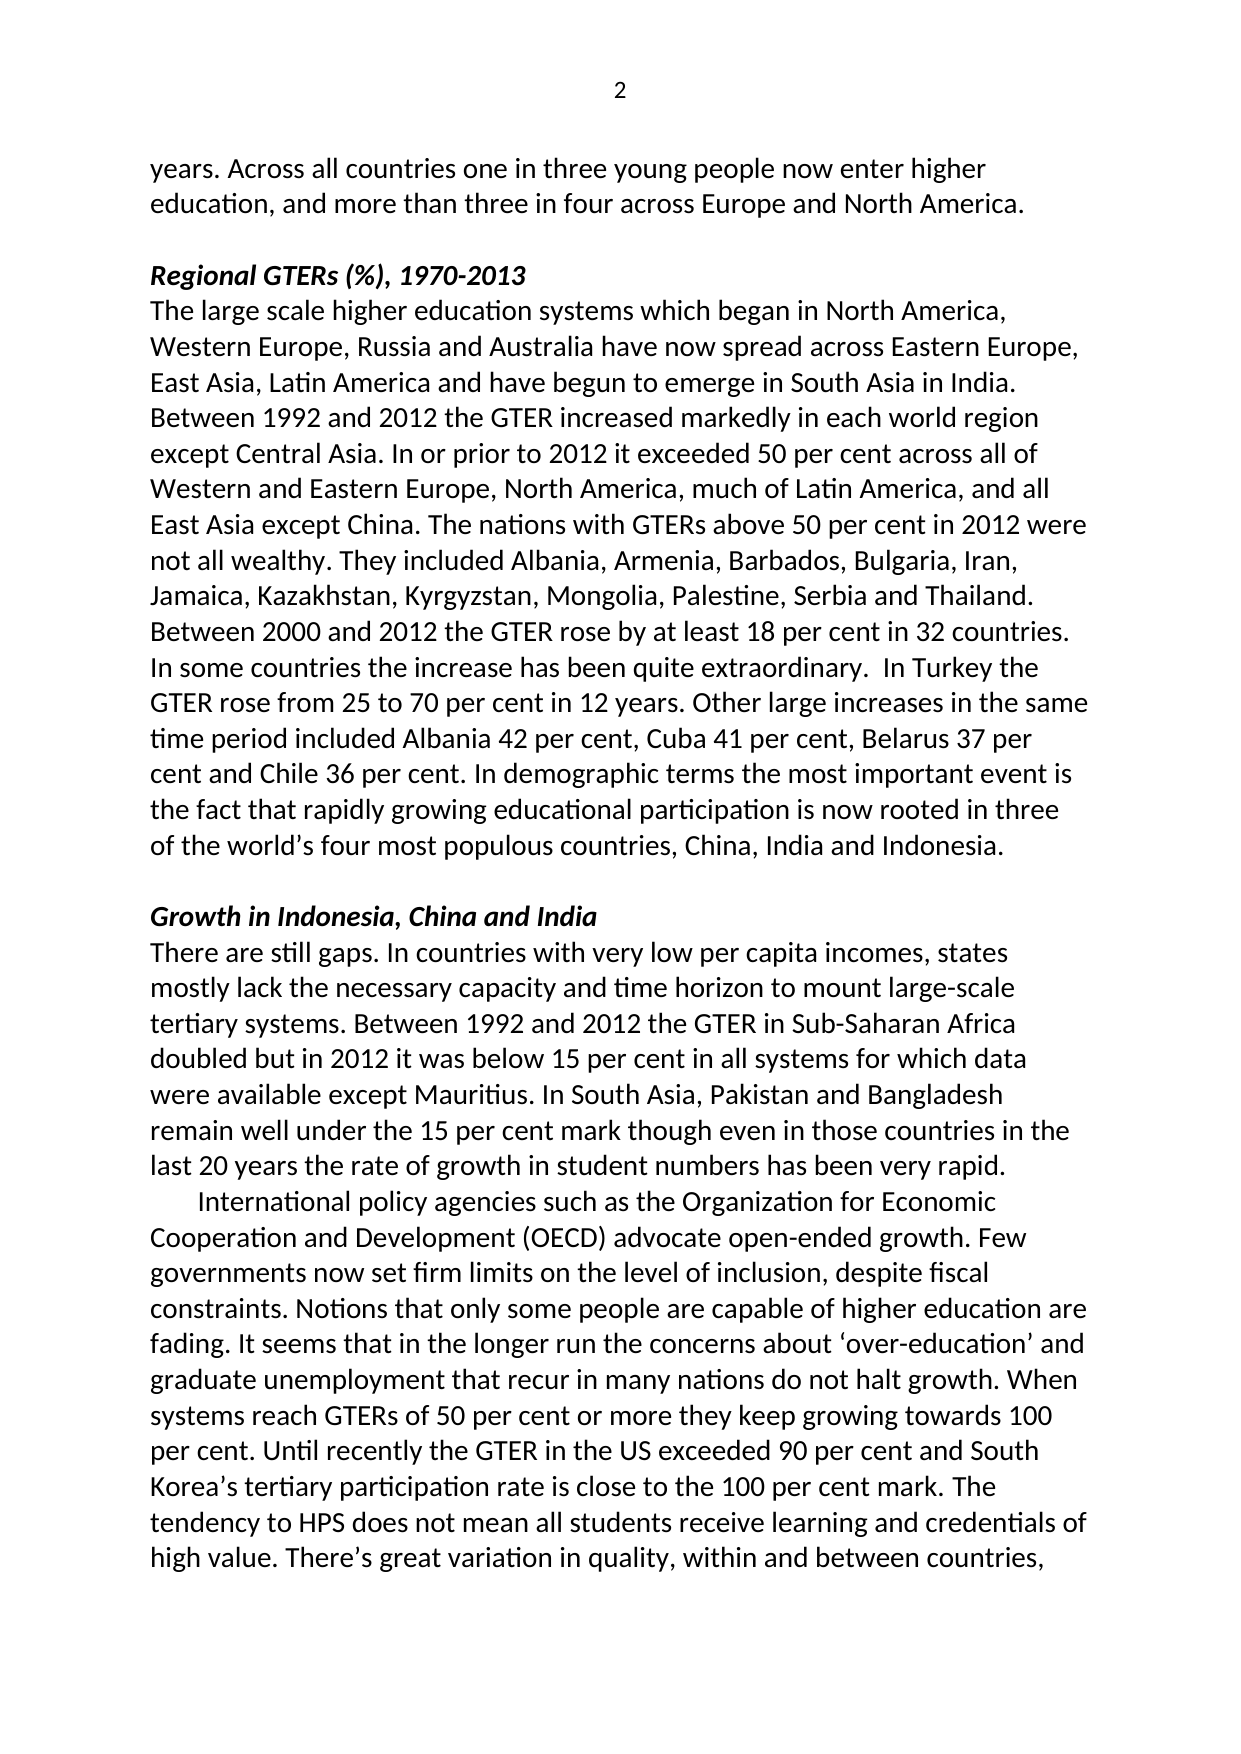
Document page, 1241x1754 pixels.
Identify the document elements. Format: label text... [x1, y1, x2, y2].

text Regional GTERs (%), 1970-2013 [150, 257, 1090, 292]
text There are still gaps. In countries with very low per capita incomes, states mostly lack the necessary capacity and time horizon to mount large-scale tertiary systems. Between 1992 and 2012 the GTER in Sub-Saharan Africa doubled but in 2012 it was below 15 per cent in all systems for which data were available except Mauritius. In South Asia, Pakistan and Bangladesh remain well under the 15 per cent mark though even in those countries in the last 20 years the rate of growth in student numbers has been very rapid. [150, 934, 1090, 1183]
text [150, 150, 1090, 221]
text Growth in Indonesia, China and India [150, 898, 1090, 934]
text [150, 1183, 1090, 1575]
text The large scale higher education systems which began in North America, Western Europe, Russia and Australia have now spread across Eastern Europe, East Asia, Latin America and have begun to emerge in South Asia in India. Between 1992 and 2012 the GTER increased markedly in each world region except Central Asia. In or prior to 2012 it exceeded 50 per cent across all of Western and Eastern Europe, North America, much of Latin America, and all East Asia except China. The nations with GTERs above 50 per cent in 2012 were not all wealthy. They included Albania, Armenia, Barbados, Bulgaria, Iran, Jamaica, Kazakhstan, Kyrgyzstan, Mongolia, Palestine, Serbia and Thailand. Between 2000 and 2012 the GTER rose by at least 18 per cent in 32 countries. In some countries the increase has been quite extraordinary. In Turkey the GTER rose from 25 to 70 per cent in 12 years. Other large increases in the same time period included Albania 42 per cent, Cuba 41 per cent, Belarus 37 per cent and Chile 36 per cent. In demographic terms the most important event is the fact that rapidly growing educational participation is now rooted in three of the world’s four most populous countries, China, India and Indonesia. [150, 292, 1090, 862]
